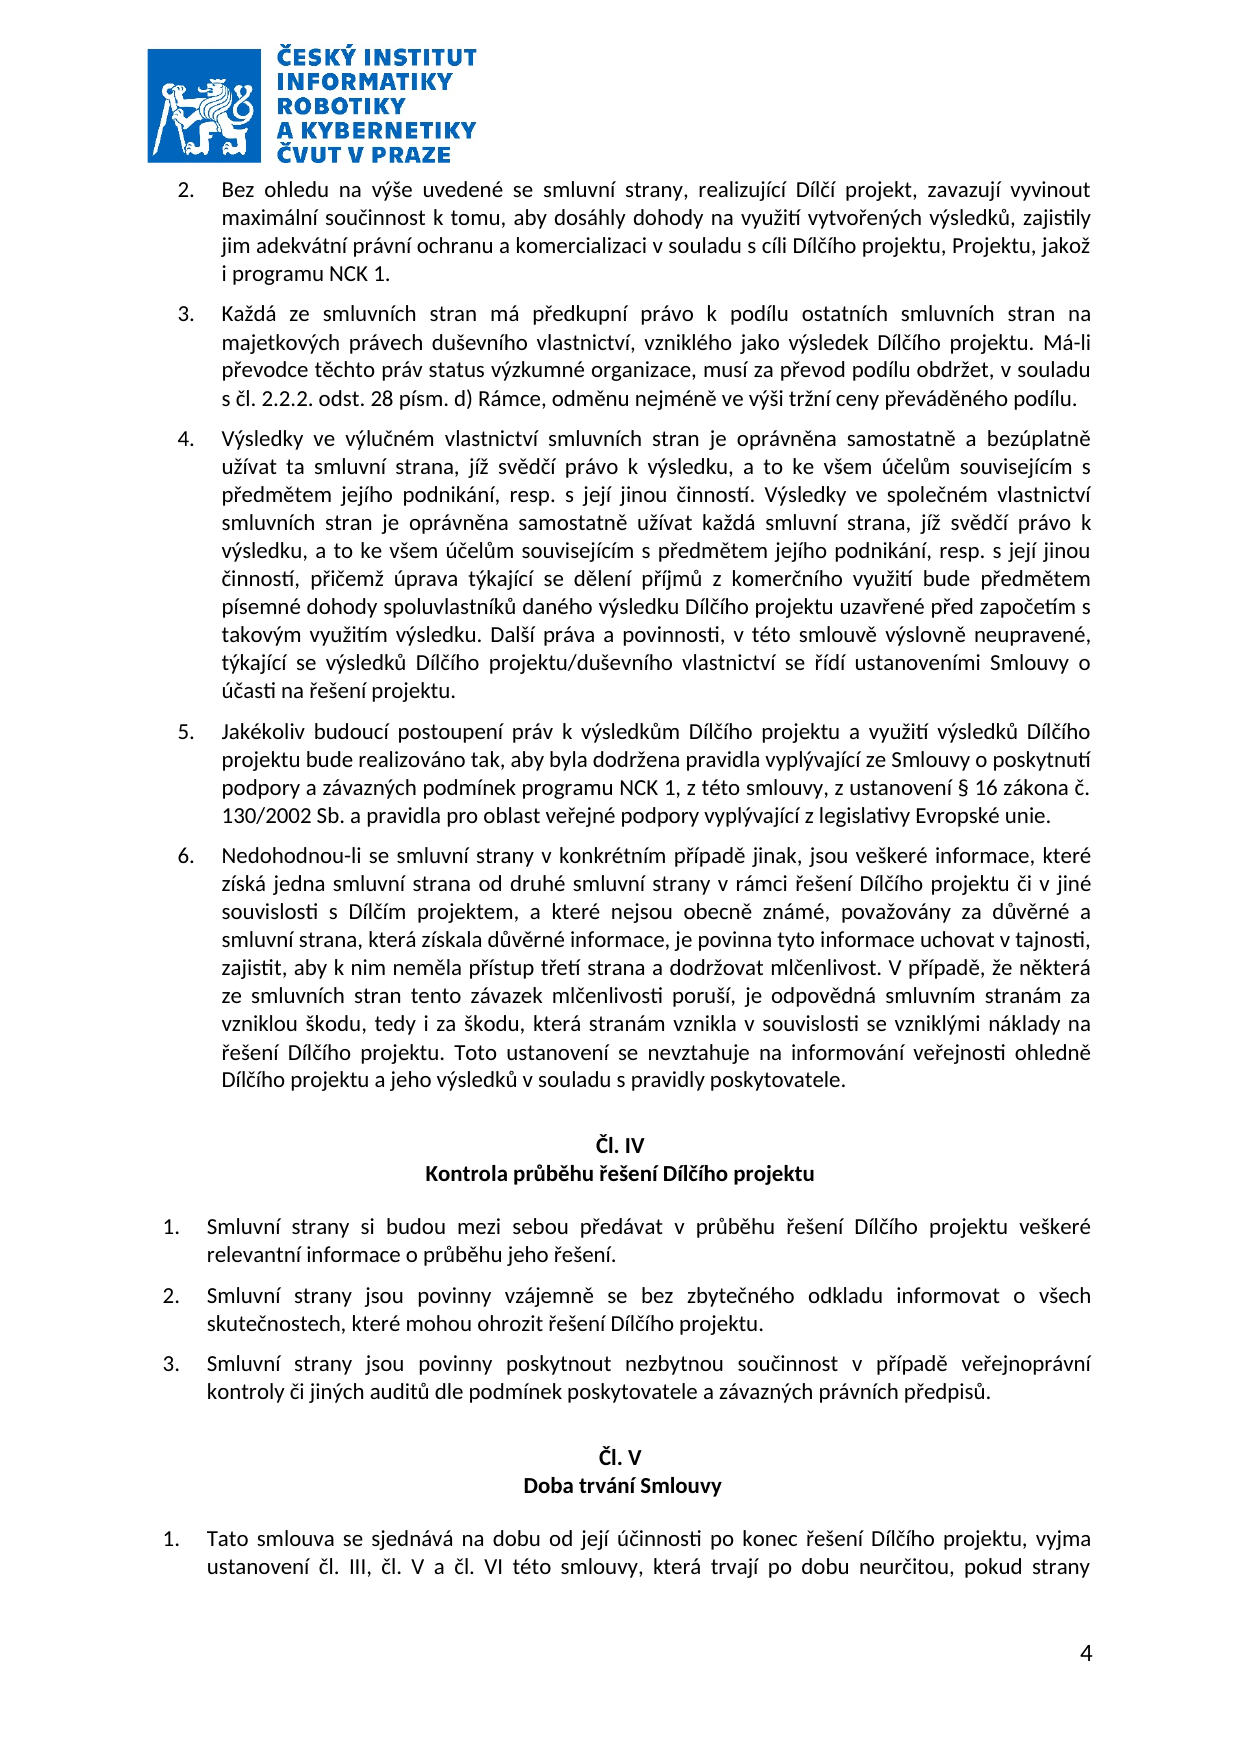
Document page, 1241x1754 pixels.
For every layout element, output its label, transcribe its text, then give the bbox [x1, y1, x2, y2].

subtitle Smluvní strany jsou povinny poskytnout nezbytnou součinnost v případě veřejnoprávní kontroly či jiných auditů dle podmínek poskytovatele a závazných právních předpisů. [162, 1349, 1093, 1405]
subtitle Výsledky ve výlučném vlastnictví smluvních stran je oprávněna samostatně a bezúplatně užívat ta smluvní strana, jíž svědčí právo k výsledku, a to ke všem účelům souvisejícím s předmětem jejího podnikání, resp. s její jinou činností. Výsledky ve společném vlastnictví smluvních stran je oprávněna samostatně užívat každá smluvní strana, jíž svědčí právo k výsledku, a to ke všem účelům souvisejícím s předmětem jejího podnikání, resp. s její jinou činností, přičemž úprava týkající se dělení příjmů z komerčního využití bude předmětem písemné dohody spoluvlastníků daného výsledku Dílčího projektu uzavřené před započetím s takovým využitím výsledku. Další práva a povinnosti, v této smlouvě výslovně neupravené, týkající se výsledků Dílčího projektu/duševního vlastnictví se řídí ustanoveními Smlouvy o účasti na řešení projektu. [177, 424, 1093, 704]
subtitle Čl. V Doba trvání Smlouvy [148, 1443, 1093, 1499]
subtitle Nedohodnou-li se smluvní strany v konkrétním případě jinak, jsou veškeré informace, které získá jedna smluvní strana od druhé smluvní strany v rámci řešení Dílčího projektu či v jiné souvislosti s Dílčím projektem, a které nejsou obecně známé, považovány za důvěrné a smluvní strana, která získala důvěrné informace, je povinna tyto informace uchovat v tajnosti, zajistit, aby k nim neměla přístup třetí strana a dodržovat mlčenlivost. V případě, že některá ze smluvních stran tento závazek mlčenlivosti poruší, je odpovědná smluvním stranám za vzniklou škodu, tedy i za škodu, která stranám vznikla v souvislosti se vzniklými náklady na řešení Dílčího projektu. Toto ustanovení se nevztahuje na informování veřejnosti ohledně Dílčího projektu a jeho výsledků v souladu s pravidly poskytovatele. [177, 841, 1093, 1094]
subtitle Bez ohledu na výše uvedené se smluvní strany, realizující Dílčí projekt, zavazují vyvinout maximální součinnost k tomu, aby dosáhly dohody na využití vytvořených výsledků, zajistily jim adekvátní právní ochranu a komercializaci v souladu s cíli Dílčího projektu, Projektu, jakož i programu NCK 1. [177, 175, 1093, 287]
subtitle Smluvní strany si budou mezi sebou předávat v průběhu řešení Dílčího projektu veškeré relevantní informace o průběhu jeho řešení. [162, 1212, 1093, 1268]
subtitle Jakékoliv budoucí postoupení práv k výsledkům Dílčího projektu a využití výsledků Dílčího projektu bude realizováno tak, aby byla dodržena pravidla vyplývající ze Smlouvy o poskytnutí podpory a závazných podmínek programu NCK 1, z této smlouvy, z ustanovení § 16 zákona č. 130/2002 Sb. a pravidla pro oblast veřejné podpory vyplývající z legislativy Evropské unie. [177, 717, 1093, 829]
subtitle Čl. IV Kontrola průběhu řešení Dílčího projektu [148, 1131, 1093, 1187]
subtitle Smluvní strany jsou povinny vzájemně se bez zbytečného odkladu informovat o všech skutečnostech, které mohou ohrozit řešení Dílčího projektu. [162, 1281, 1093, 1337]
subtitle Každá ze smluvních stran má předkupní právo k podílu ostatních smluvních stran na majetkových právech duševního vlastnictví, vzniklého jako výsledek Dílčího projektu. Má-li převodce těchto práv status výzkumné organizace, musí za převod podílu obdržet, v souladu s čl. 2.2.2. odst. 28 písm. d) Rámce, odměnu nejméně ve výši tržní ceny převáděného podílu. [177, 299, 1093, 412]
picture [147, 44, 477, 163]
